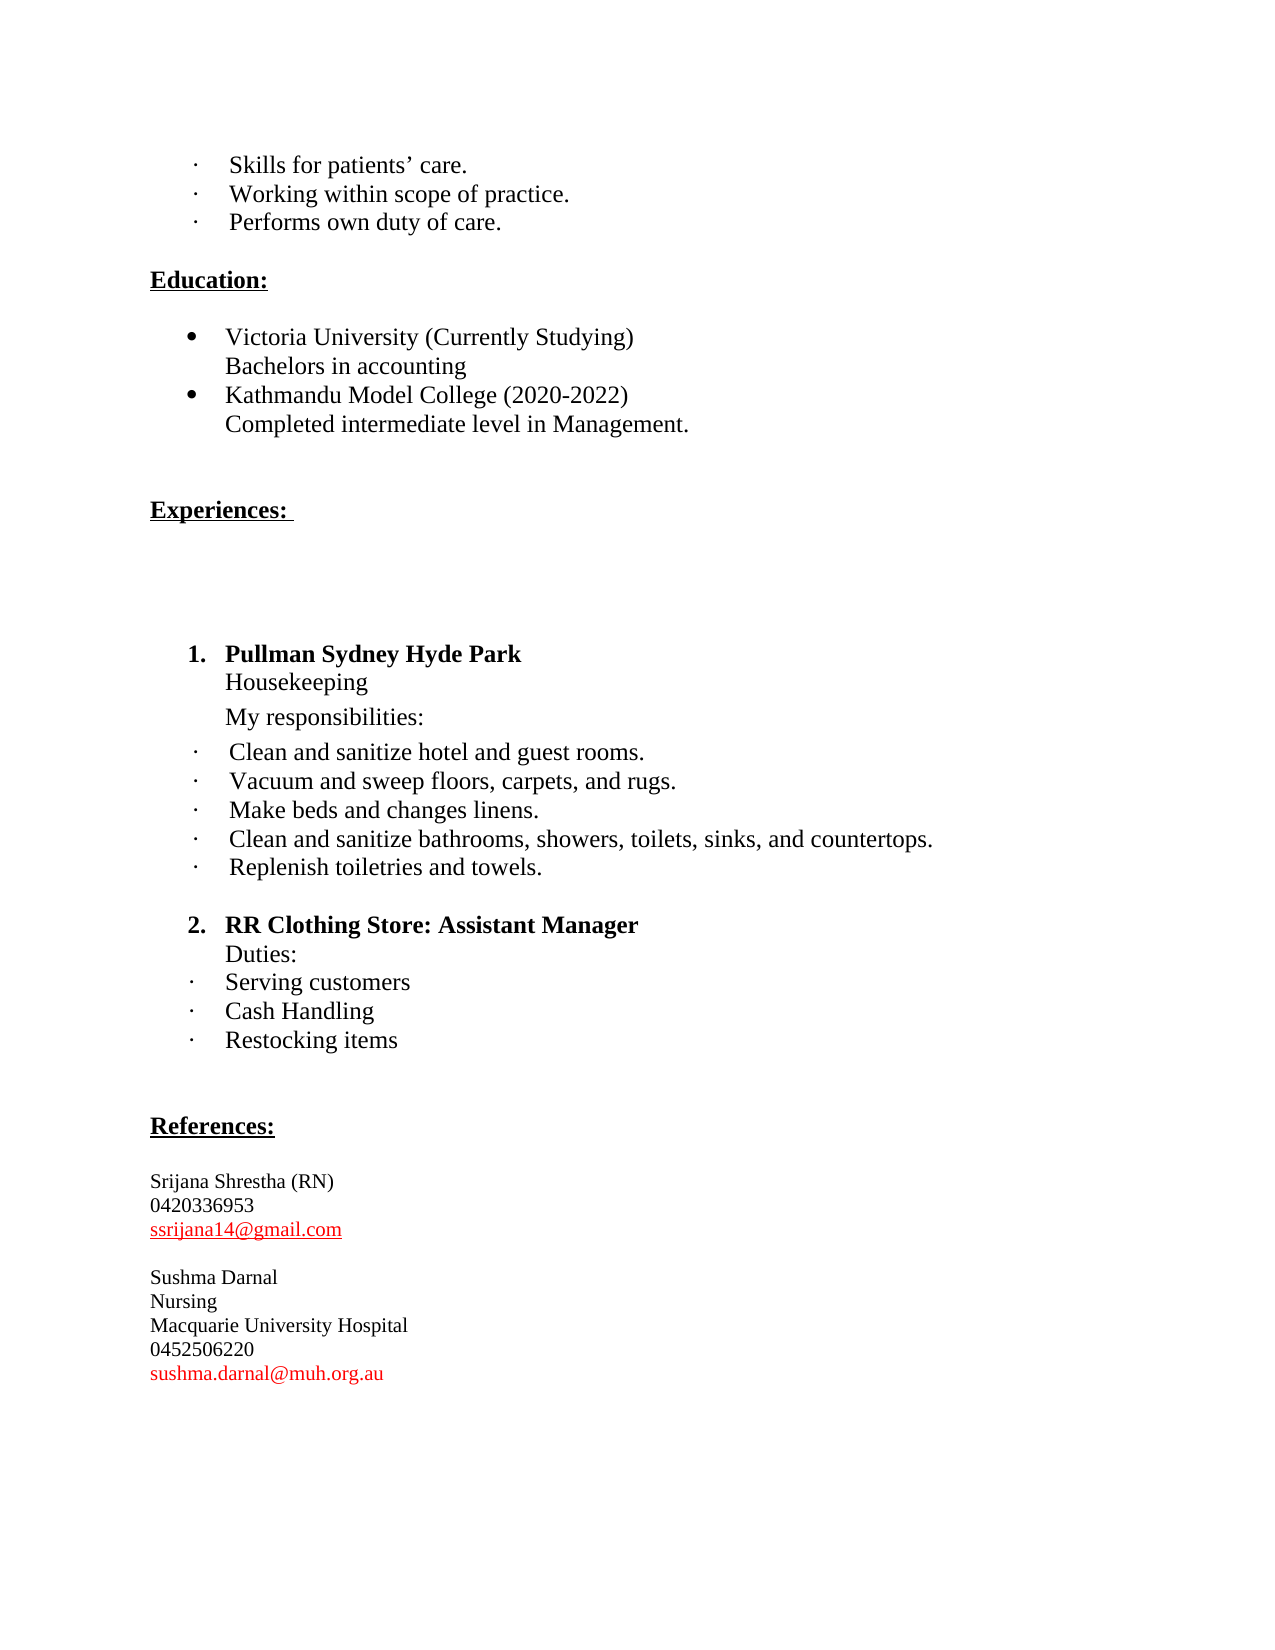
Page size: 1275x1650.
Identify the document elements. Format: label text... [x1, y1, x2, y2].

text ssrijana14@gmail.com [150, 1217, 1125, 1241]
text 0452506220 [150, 1337, 1125, 1361]
list Clean and sanitize bathrooms, showers, toilets, sinks, and countertops. [191, 824, 1119, 852]
list Replenish toiletries and towels. [191, 852, 1119, 881]
list Vacuum and sweep floors, carpets, and rugs. [191, 766, 1119, 795]
list Completed intermediate level in Management. [225, 409, 1125, 437]
list Cash Handling [187, 996, 1125, 1025]
list Skills for patients’ care. [191, 150, 1119, 179]
list Bachelors in accounting [225, 351, 1125, 380]
text sushma.darnal@muh.org.au [150, 1361, 1125, 1385]
list Duties: [225, 939, 1125, 967]
list Victoria University (Currently Studying) [187, 322, 1125, 351]
text Housekeeping [225, 667, 1125, 696]
list RR Clothing Store: Assistant Manager [187, 910, 1125, 939]
text 0420336953 [150, 1193, 1125, 1217]
list Working within scope of practice. [191, 179, 1119, 207]
list Performs own duty of care. [191, 207, 1119, 236]
text Srijana Shrestha (RN) [150, 1169, 1125, 1193]
text My responsibilities: [225, 702, 1125, 731]
text References: [150, 1111, 1125, 1140]
text Experiences: [150, 495, 1125, 524]
list Clean and sanitize hotel and guest rooms. [191, 737, 1119, 766]
list Pullman Sydney Hyde Park [187, 639, 1125, 667]
text Macquarie University Hospital [150, 1313, 1125, 1337]
text Sushma Darnal [150, 1265, 1125, 1289]
list Restocking items [187, 1025, 1125, 1054]
list Make beds and changes linens. [191, 795, 1119, 824]
text Education: [150, 265, 1125, 294]
text Nursing [150, 1289, 1125, 1313]
list Kathmandu Model College (2020-2022) [187, 380, 1125, 409]
list Serving customers [187, 967, 1125, 996]
